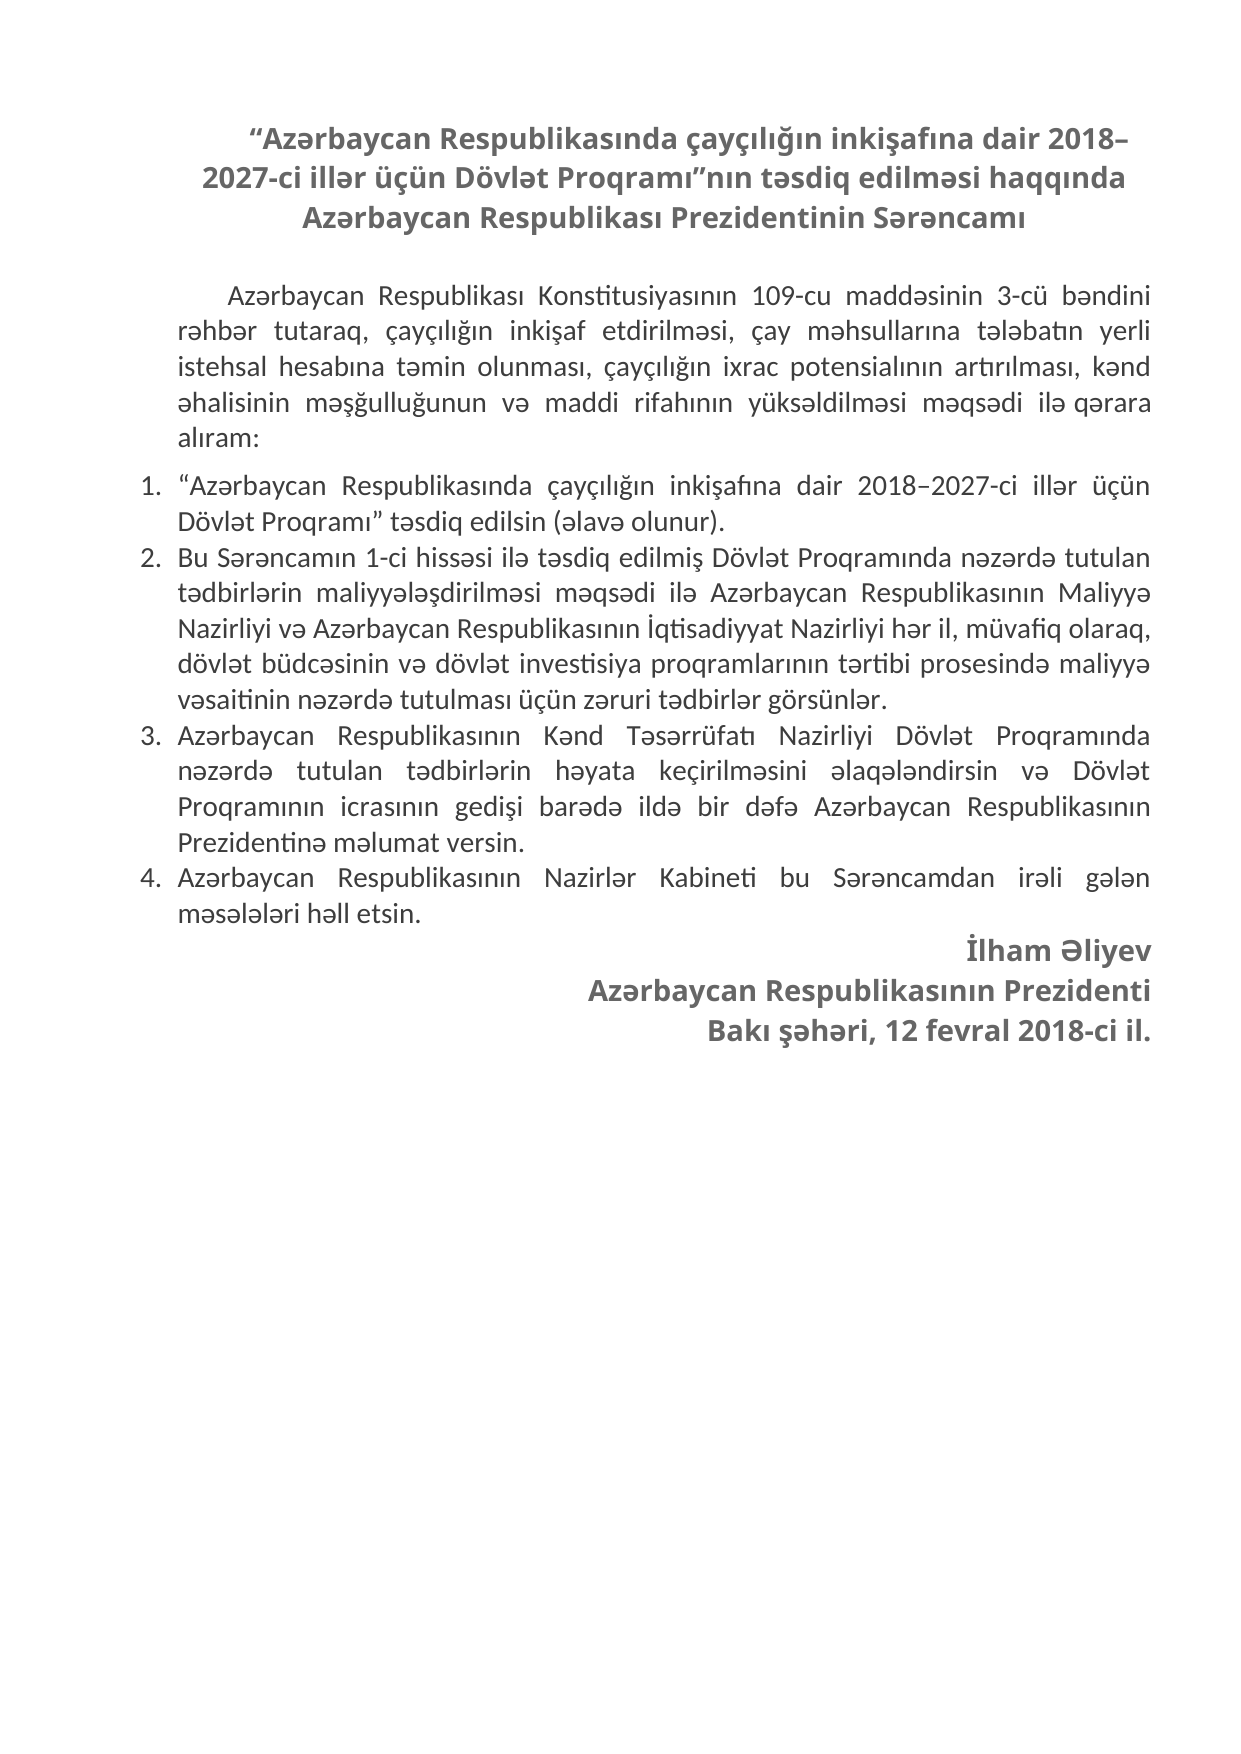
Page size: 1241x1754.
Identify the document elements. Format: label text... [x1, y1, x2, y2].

list “Azərbaycan Respublikasında çayçılığın inkişafına dair 2018–2027-ci illər üçün Dövlət Proqramı” təsdiq edilsin (əlavə olunur). [140, 467, 1152, 539]
text “Azərbaycan Respublikasında çayçılığın inkişafına dair 2018–2027-ci illər üçün Dövlət Proqramı”nın təsdiq edilməsi haqqında Azərbaycan Respublikası Prezidentinin Sərəncamı [177, 118, 1152, 237]
list Azərbaycan Respublikasının Kənd Təsərrüfatı Nazirliyi Dövlət Proqramında nəzərdə tutulan tədbirlərin həyata keçirilməsini əlaqələndirsin və Dövlət Proqramının icrasının gedişi barədə ildə bir dəfə Azərbaycan Respublikasının Prezidentinə məlumat versin. [140, 717, 1152, 859]
text Azərbaycan Respublikası Konstitusiyasının 109-cu maddəsinin 3-cü bəndini rəhbər tutaraq, çayçılığın inkişaf etdirilməsi, çay məhsullarına tələbatın yerli istehsal hesabına təmin olunması, çayçılığın ixrac potensialının artırılması, kənd əhalisinin məşğulluğunun və maddi rifahının yüksəldilməsi məqsədi ilə qərara alıram: [177, 277, 1152, 455]
list Bu Sərəncamın 1-ci hissəsi ilə təsdiq edilmiş Dövlət Proqramında nəzərdə tutulan tədbirlərin maliyyələşdirilməsi məqsədi ilə Azərbaycan Respublikasının Maliyyə Nazirliyi və Azərbaycan Respublikasının İqtisadiyyat Nazirliyi hər il, müvafiq olaraq, dövlət büdcəsinin və dövlət investisiya proqramlarının tərtibi prosesində maliyyə vəsaitinin nəzərdə tutulması üçün zəruri tədbirlər görsünlər. [140, 539, 1152, 717]
text Bakı şəhəri, 12 fevral 2018-ci il. [177, 1010, 1152, 1050]
text İlham Əliyev [177, 931, 1152, 970]
list Azərbaycan Respublikasının Nazirlər Kabineti bu Sərəncamdan irəli gələn məsələləri həll etsin. [140, 859, 1152, 931]
text Azərbaycan Respublikasının Prezidenti [177, 970, 1152, 1010]
